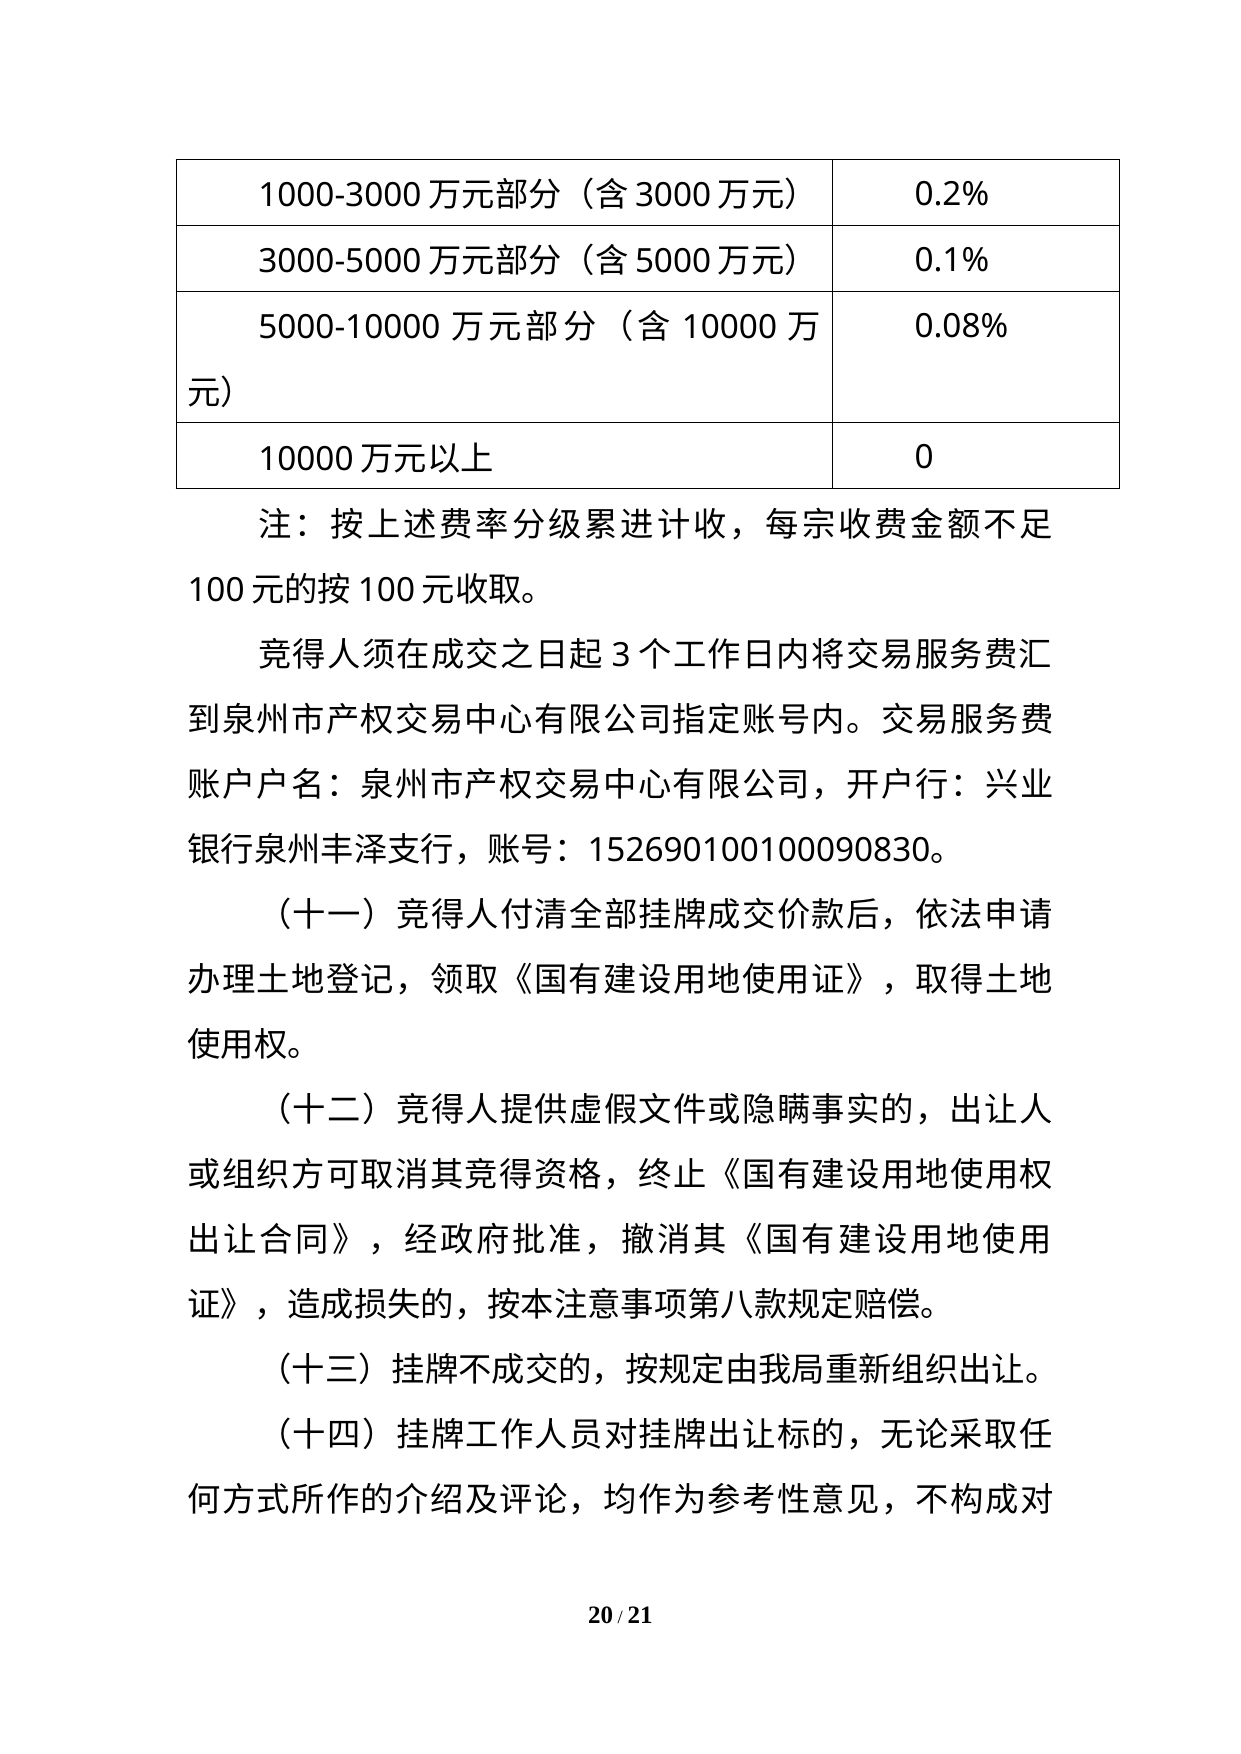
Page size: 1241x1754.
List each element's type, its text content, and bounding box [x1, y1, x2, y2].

table_cell 5000-10000万元部分（含10000万元） [177, 292, 832, 422]
text 注：按上述费率分级累进计收，每宗收费金额不足100元的按100元收取。 [187, 489, 1053, 619]
text 竞得人须在成交之日起3个工作日内将交易服务费汇到泉州市产权交易中心有限公司指定账号内。交易服务费账户户名：泉州市产权交易中心有限公司，开户行：兴业银行泉州丰泽支行，账号：152690100100090830。 [187, 619, 1053, 879]
table_cell 3000-5000万元部分（含5000万元） [177, 226, 832, 291]
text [187, 1399, 1053, 1529]
text （十一）竞得人付清全部挂牌成交价款后，依法申请办理土地登记，领取《国有建设用地使用证》，取得土地使用权。 [187, 879, 1053, 1074]
table_cell 0.08% [833, 292, 1119, 422]
table_cell 0.2% [833, 160, 1119, 225]
table_cell 10000万元以上 [177, 423, 832, 488]
table_cell 1000-3000万元部分（含3000万元） [177, 160, 832, 225]
text （十二）竞得人提供虚假文件或隐瞒事实的，出让人或组织方可取消其竞得资格，终止《国有建设用地使用权出让合同》，经政府批准，撤消其《国有建设用地使用证》，造成损失的，按本注意事项第八款规定赔偿。 [187, 1074, 1053, 1334]
text （十三）挂牌不成交的，按规定由我局重新组织出让。 [187, 1334, 1053, 1399]
table_cell 0 [833, 423, 1119, 488]
table_cell 0.1% [833, 226, 1119, 291]
